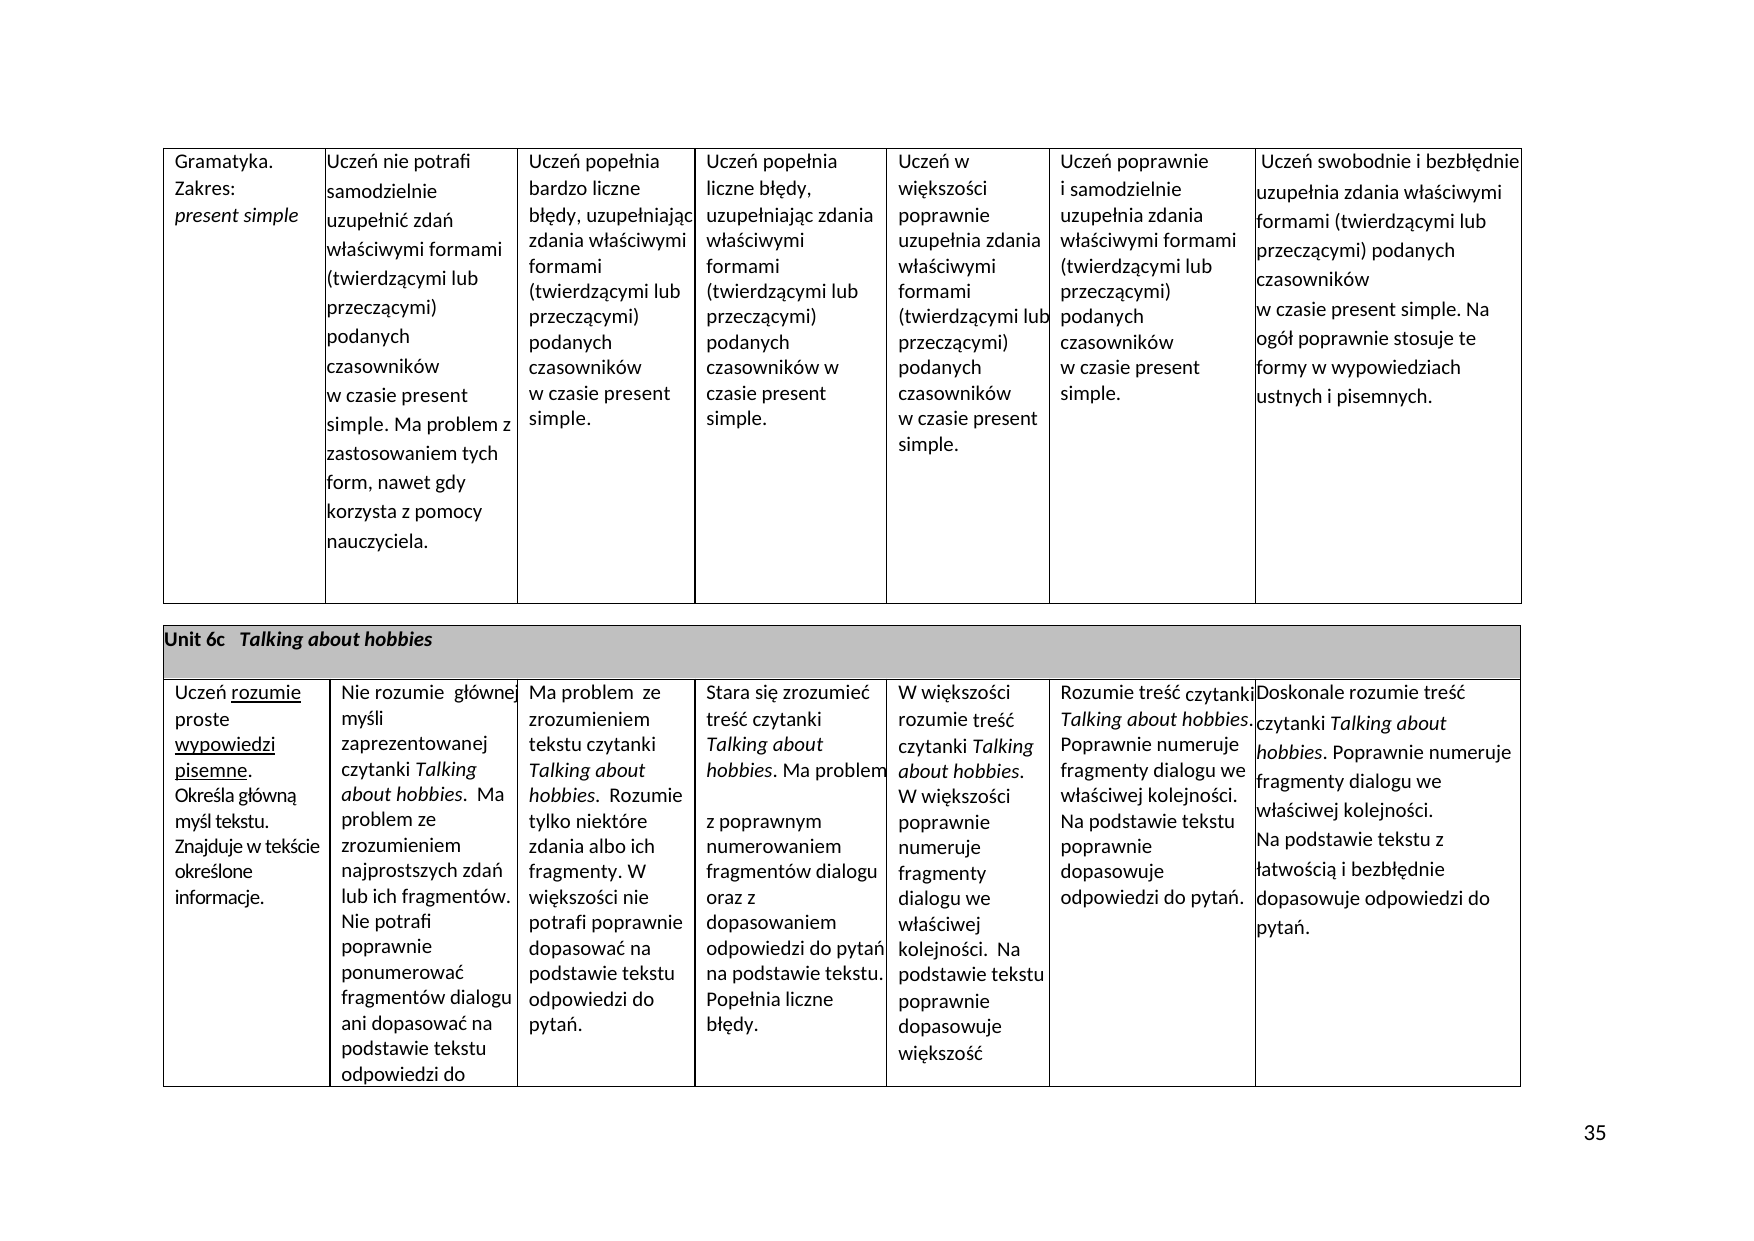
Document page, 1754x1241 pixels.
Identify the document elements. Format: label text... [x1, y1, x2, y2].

table_cell Uczeń swobodnie i bezbłędnie uzupełnia zdania właściwymi formami (twierdzącymi lub przeczącymi) podanych czasowników w czasie present simple. Na ogół poprawnie stosuje te formy w wypowiedziach ustnych i pisemnych. [1256, 149, 1521, 603]
table_cell Uczeń poprawnie i samodzielnie uzupełnia zdania właściwymi formami (twierdzącymi lub przeczącymi) podanych czasowników w czasie present simple. [1050, 149, 1255, 603]
table_header Unit 6c Talking about hobbies [164, 626, 1520, 678]
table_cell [331, 680, 517, 1086]
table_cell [518, 680, 694, 1086]
table_cell Uczeń w większości poprawnie uzupełnia zdania właściwymi formami (twierdzącymi lub przeczącymi) podanych czasowników w czasie present simple. [887, 149, 1049, 603]
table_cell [887, 680, 1049, 1086]
table_cell Uczeń nie potrafi samodzielnie uzupełnić zdań właściwymi formami (twierdzącymi lub przeczącymi) podanych czasowników w czasie present simple. Ma problem z zastosowaniem tych form, nawet gdy korzysta z pomocy nauczyciela. [326, 149, 517, 603]
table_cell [164, 680, 329, 1086]
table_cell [1050, 680, 1255, 1086]
table_cell Uczeń popełnia bardzo liczne błędy, uzupełniając zdania właściwymi formami (twierdzącymi lub przeczącymi) podanych czasowników w czasie present simple. [518, 149, 694, 603]
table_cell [696, 680, 886, 1086]
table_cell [1256, 680, 1520, 1086]
table_cell Uczeń popełnia liczne błędy, uzupełniając zdania właściwymi formami (twierdzącymi lub przeczącymi) podanych czasowników w czasie present simple. [696, 149, 886, 603]
table_cell Gramatyka. Zakres: present simple [164, 149, 325, 603]
